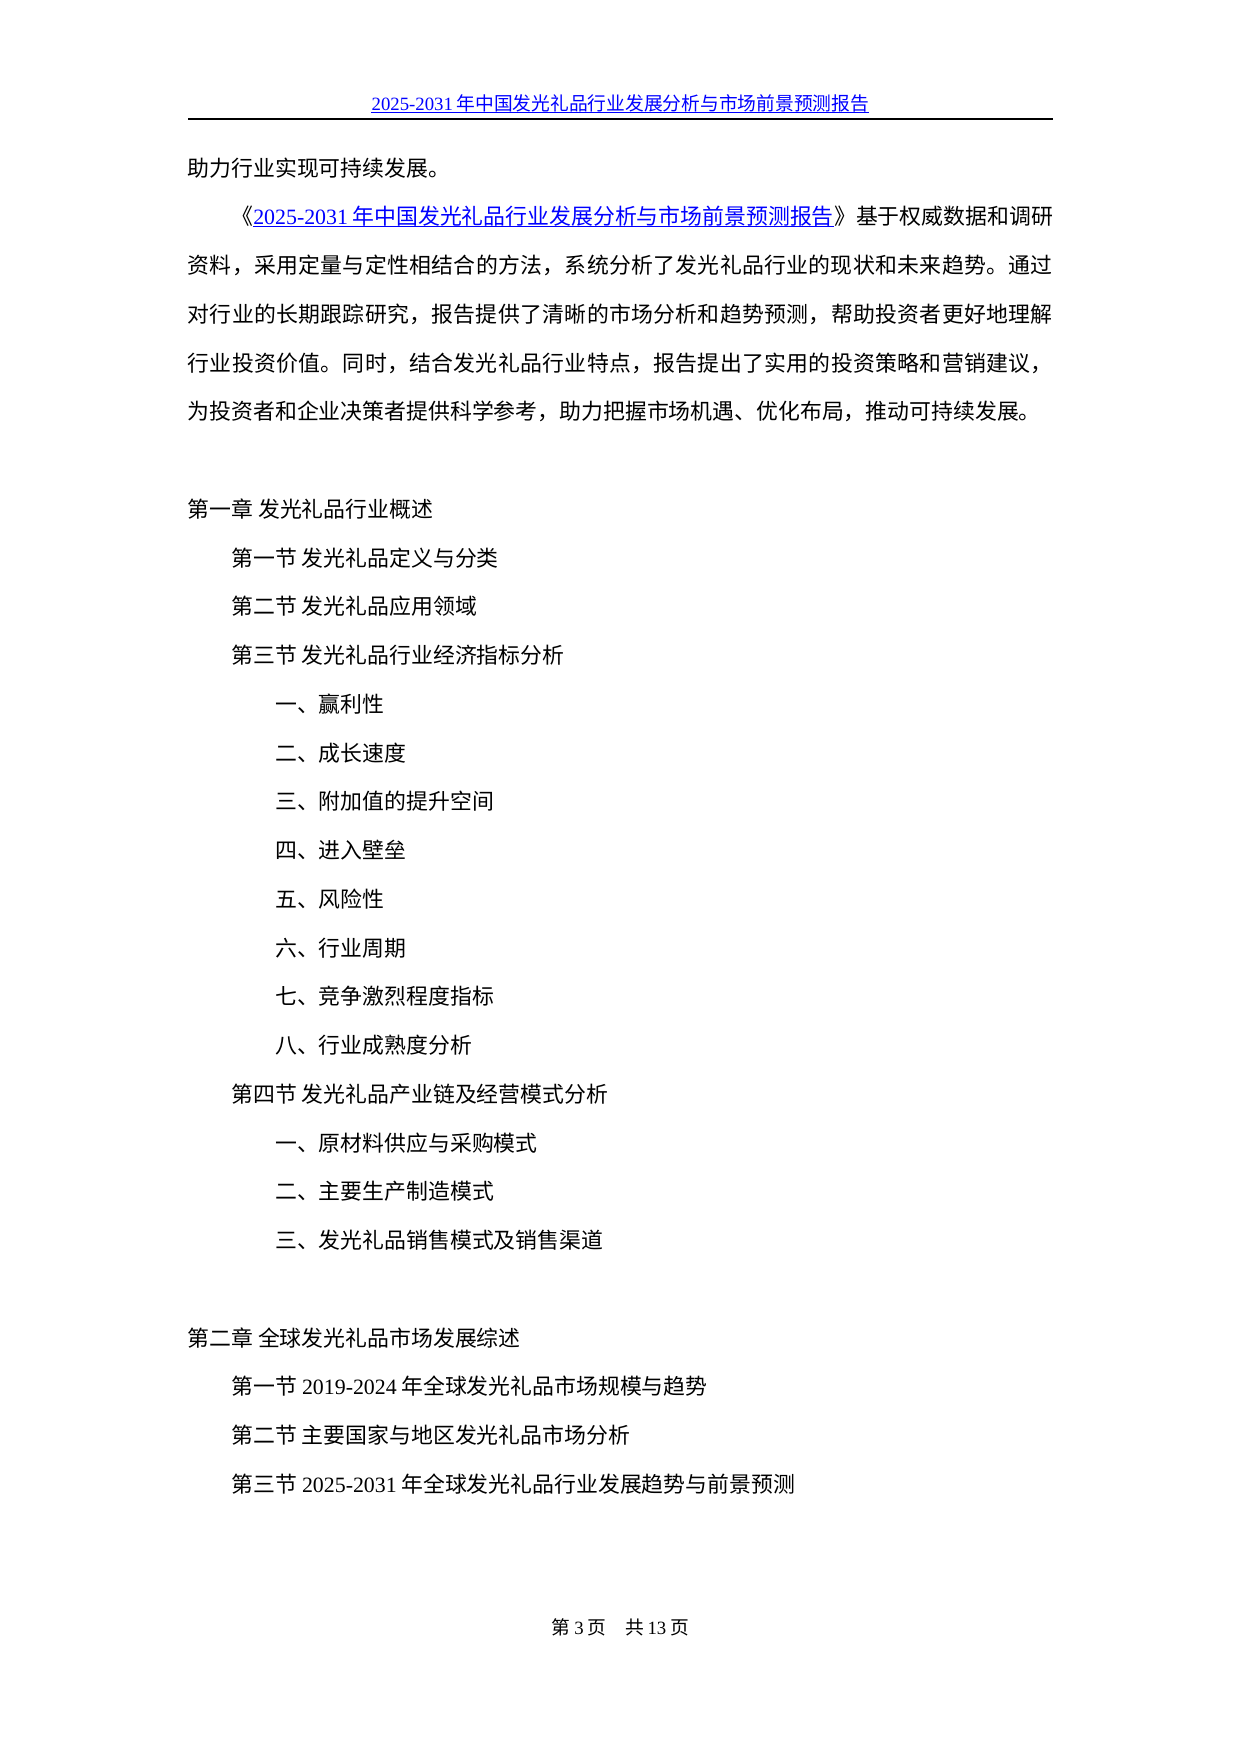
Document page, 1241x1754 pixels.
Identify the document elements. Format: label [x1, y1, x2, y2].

text [187, 150, 1053, 1499]
